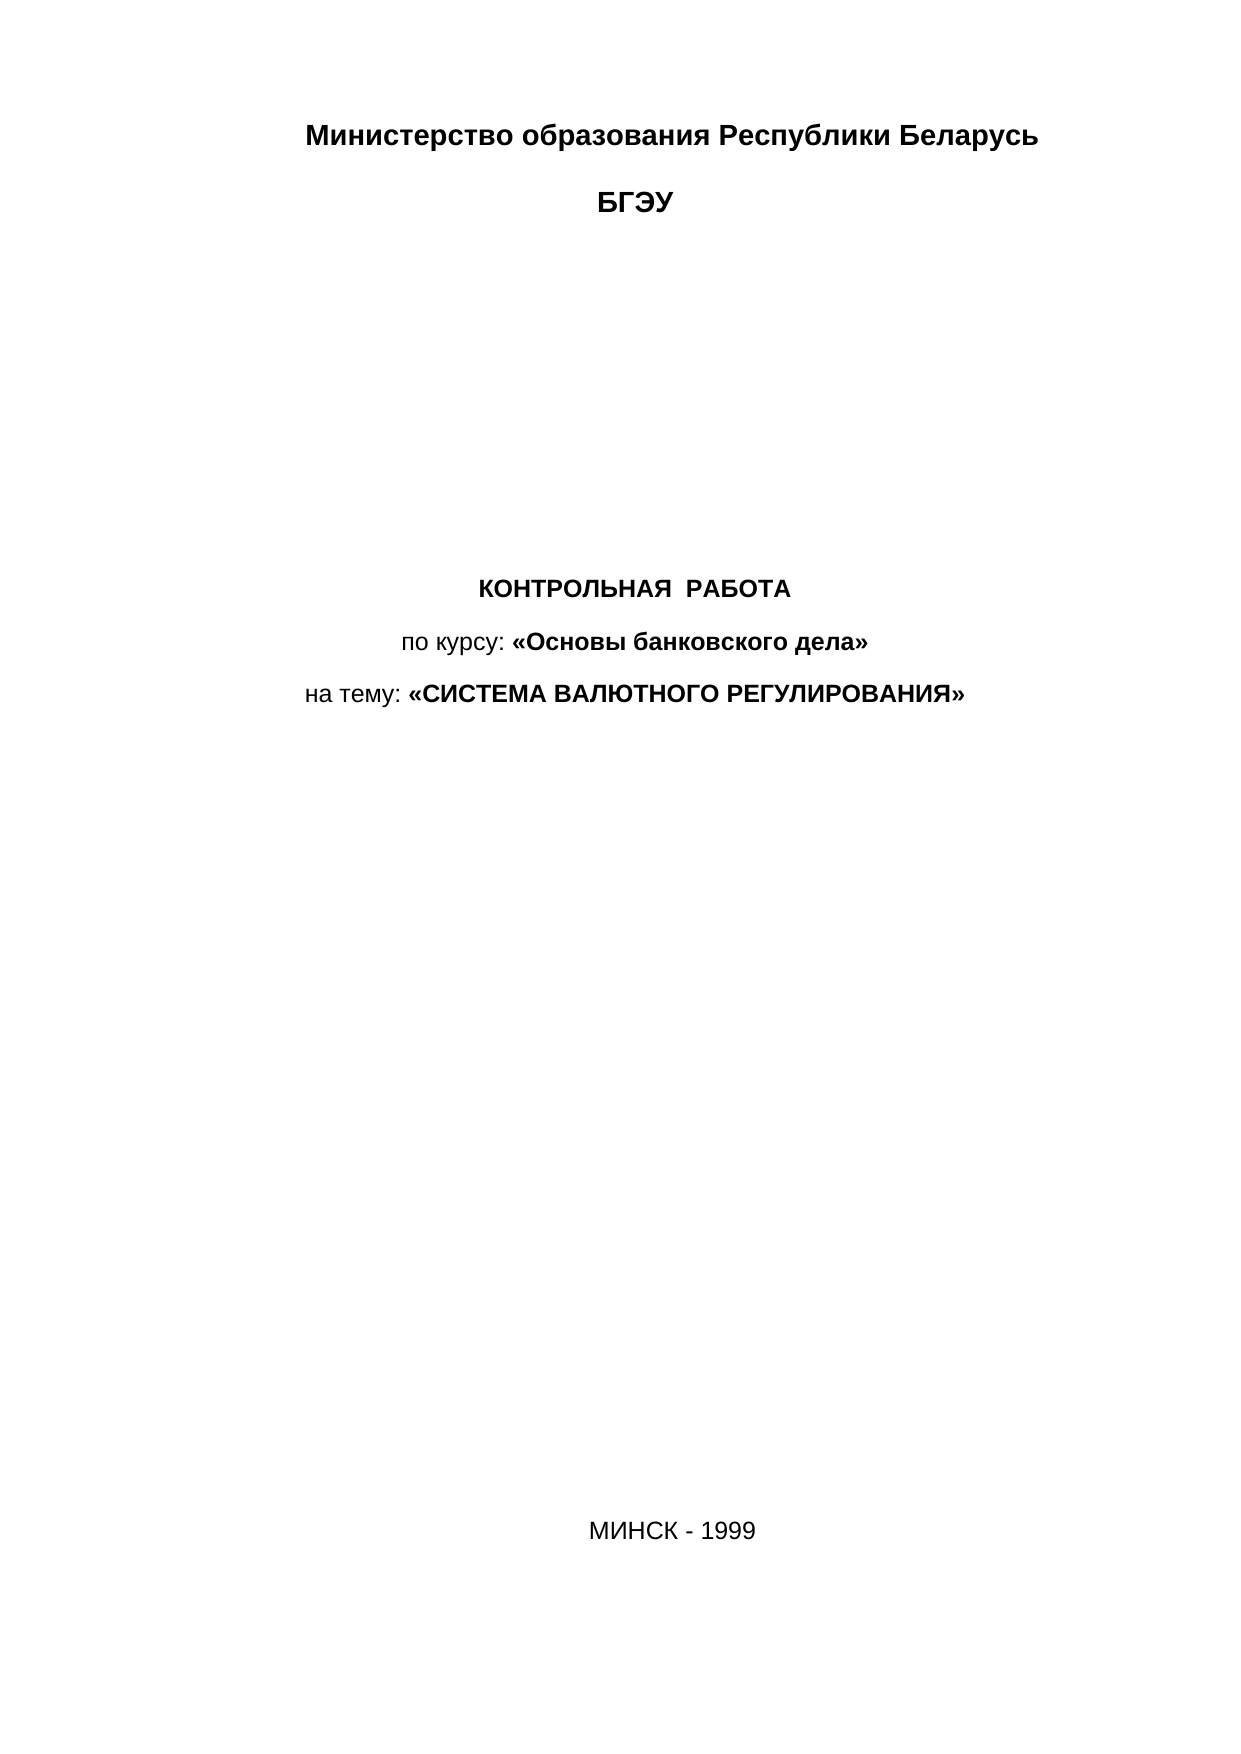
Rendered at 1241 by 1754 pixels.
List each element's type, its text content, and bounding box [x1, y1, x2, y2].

text по курсу: «Основы банковского дела» [148, 627, 1122, 655]
text БГЭУ [148, 185, 1122, 219]
text на тему: «СИСТЕМА ВАЛЮТНОГО РЕГУЛИРОВАНИЯ» [148, 679, 1122, 708]
text МИНСК - 1999 [148, 1516, 1122, 1544]
text Министерство образования Республики Беларусь [148, 118, 1122, 152]
text КОНТРОЛЬНАЯ РАБОТА [148, 574, 1122, 602]
